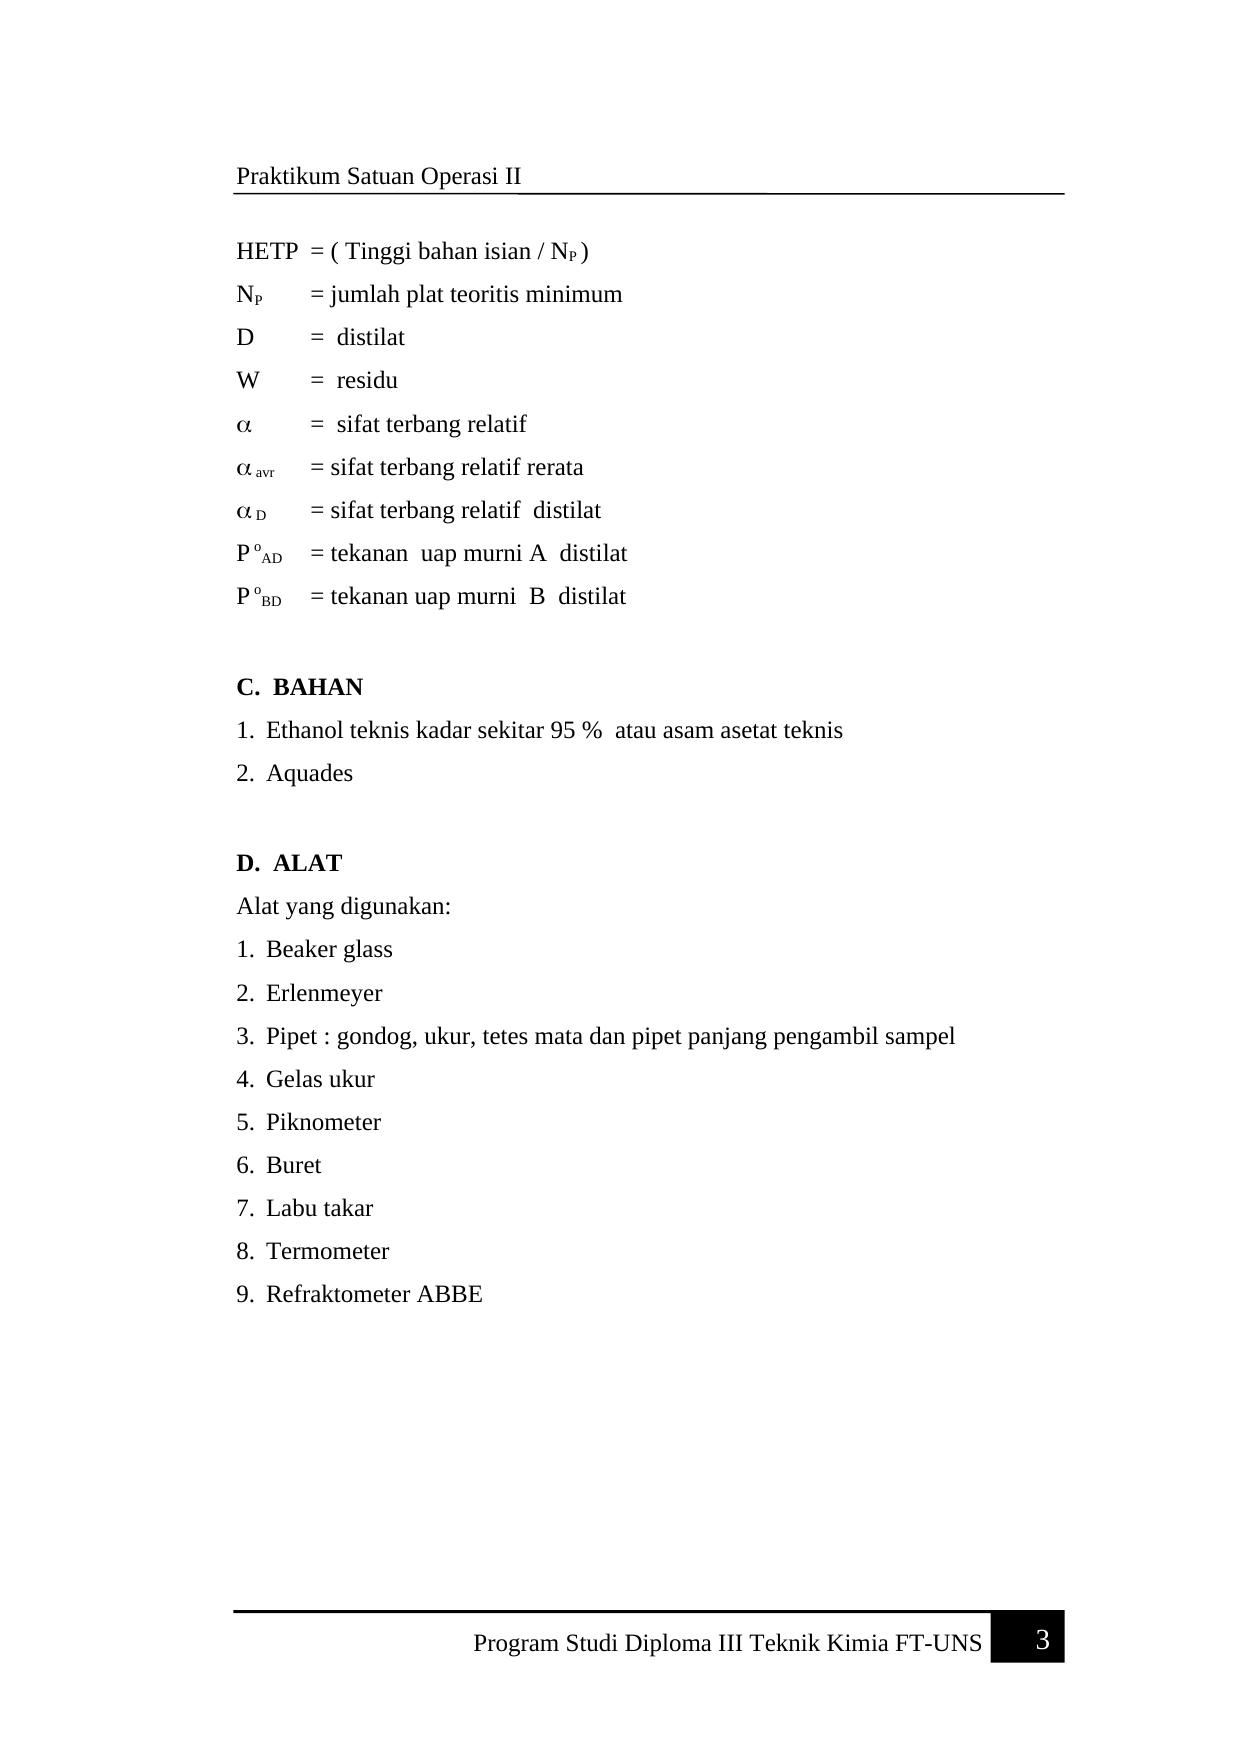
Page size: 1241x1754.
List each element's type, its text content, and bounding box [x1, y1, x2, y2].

subtitle C. BAHAN [236, 672, 1063, 700]
subtitle D. ALAT [236, 848, 1063, 877]
list = sifat terbang relatif [236, 409, 1063, 437]
text Alat yang digunakan: [236, 891, 1063, 920]
text D = distilat [236, 322, 1063, 351]
list Labu takar [236, 1193, 1063, 1222]
text HETP = ( Tinggi bahan isian / NP ) [236, 236, 1063, 265]
list Buret [236, 1150, 1063, 1179]
text P oAD = tekanan uap murni A distilat [236, 538, 1063, 567]
text NP = jumlah plat teoritis minimum [236, 279, 1063, 308]
list Gelas ukur [236, 1064, 1063, 1093]
list Pipet : gondog, ukur, tetes mata dan pipet panjang pengambil sampel [236, 1021, 1063, 1049]
list Aquades [236, 758, 1063, 787]
text avr = sifat terbang relatif rerata [236, 452, 1063, 481]
list Beaker glass [236, 934, 1063, 963]
text P oBD = tekanan uap murni B distilat [236, 581, 1063, 610]
text W = residu [236, 366, 1063, 394]
list Erlenmeyer [236, 978, 1063, 1006]
list Piknometer [236, 1107, 1063, 1136]
list Ethanol teknis kadar sekitar 95 % atau asam asetat teknis [236, 715, 1063, 743]
list Termometer [236, 1236, 1063, 1265]
text D = sifat terbang relatif distilat [236, 495, 1063, 524]
list Refraktometer ABBE [236, 1279, 1063, 1308]
